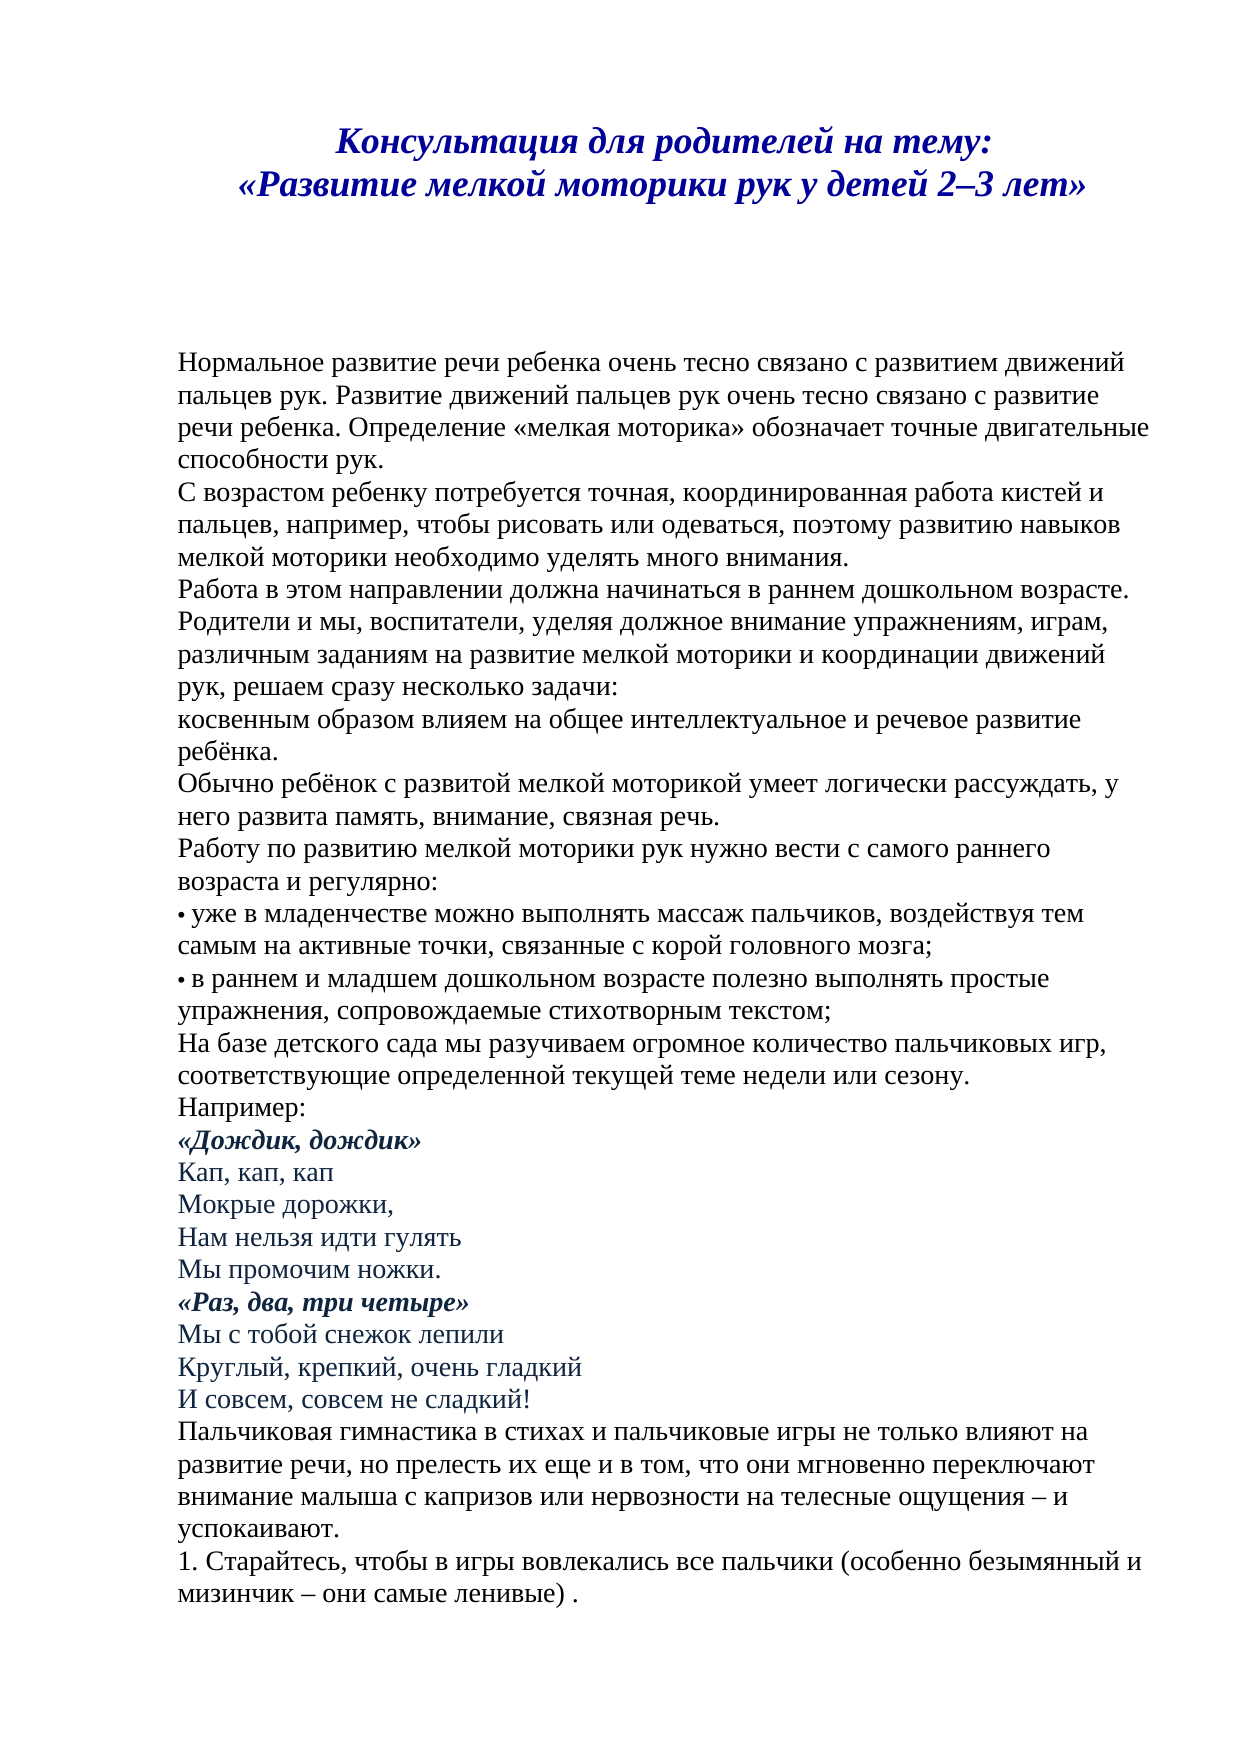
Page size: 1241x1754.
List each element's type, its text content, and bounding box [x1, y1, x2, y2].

text И совсем, совсем не сладкий! [177, 1382, 1152, 1414]
text • в раннем и младшем дошкольном возрасте полезно выполнять простые упражнения, сопровождаемые стихотворным текстом; [177, 961, 1152, 1026]
text Например: [177, 1090, 1152, 1123]
text «Развитие мелкой моторики рук у детей 2–3 лет» [177, 161, 1152, 204]
text • уже в младенчестве можно выполнять массаж пальчиков, воздействуя тем самым на активные точки, связанные с корой головного мозга; [177, 896, 1152, 961]
text Мы промочим ножки. [177, 1252, 1152, 1285]
text С возрастом ребенку потребуется точная, координированная работа кистей и пальцев, например, чтобы рисовать или одеваться, поэтому развитию навыков мелкой моторики необходимо уделять много внимания. [177, 475, 1152, 572]
text «Раз, два, три четыре» [177, 1285, 1152, 1317]
text На базе детского сада мы разучиваем огромное количество пальчиковых игр, соответствующие определенной текущей теме недели или сезону. [177, 1026, 1152, 1090]
text Мы с тобой снежок лепили [177, 1317, 1152, 1349]
text Круглый, крепкий, очень гладкий [177, 1349, 1152, 1382]
text 1. Старайтесь, чтобы в игры вовлекались все пальчики (особенно безымянный и мизинчик – они самые ленивые) . [177, 1544, 1152, 1609]
text Консультация для родителей на тему: [177, 118, 1152, 161]
text Обычно ребёнок с развитой мелкой моторикой умеет логически рассуждать, у него развита память, внимание, связная речь. [177, 766, 1152, 831]
text «Дождик, дождик» [177, 1123, 1152, 1155]
text косвенным образом влияем на общее интеллектуальное и речевое развитие ребёнка. [177, 702, 1152, 766]
text Работа в этом направлении должна начинаться в раннем дошкольном возрасте. Родители и мы, воспитатели, уделяя должное внимание упражнениям, играм, различным заданиям на развитие мелкой моторики и координации движений рук, решаем сразу несколько задачи: [177, 572, 1152, 702]
text Пальчиковая гимнастика в стихах и пальчиковые игры не только влияют на развитие речи, но прелесть их еще и в том, что они мгновенно переключают внимание малыша с капризов или нервозности на телесные ощущения – и успокаивают. [177, 1414, 1152, 1544]
text Работу по развитию мелкой моторики рук нужно вести с самого раннего возраста и регулярно: [177, 831, 1152, 896]
text Нам нельзя идти гулять [177, 1220, 1152, 1252]
text Мокрые дорожки, [177, 1188, 1152, 1220]
text Нормальное развитие речи ребенка очень тесно связано с развитием движений пальцев рук. Развитие движений пальцев рук очень тесно связано с развитие речи ребенка. Определение «мелкая моторика» обозначает точные двигательные способности рук. [177, 345, 1152, 475]
text Кап, кап, кап [177, 1155, 1152, 1188]
